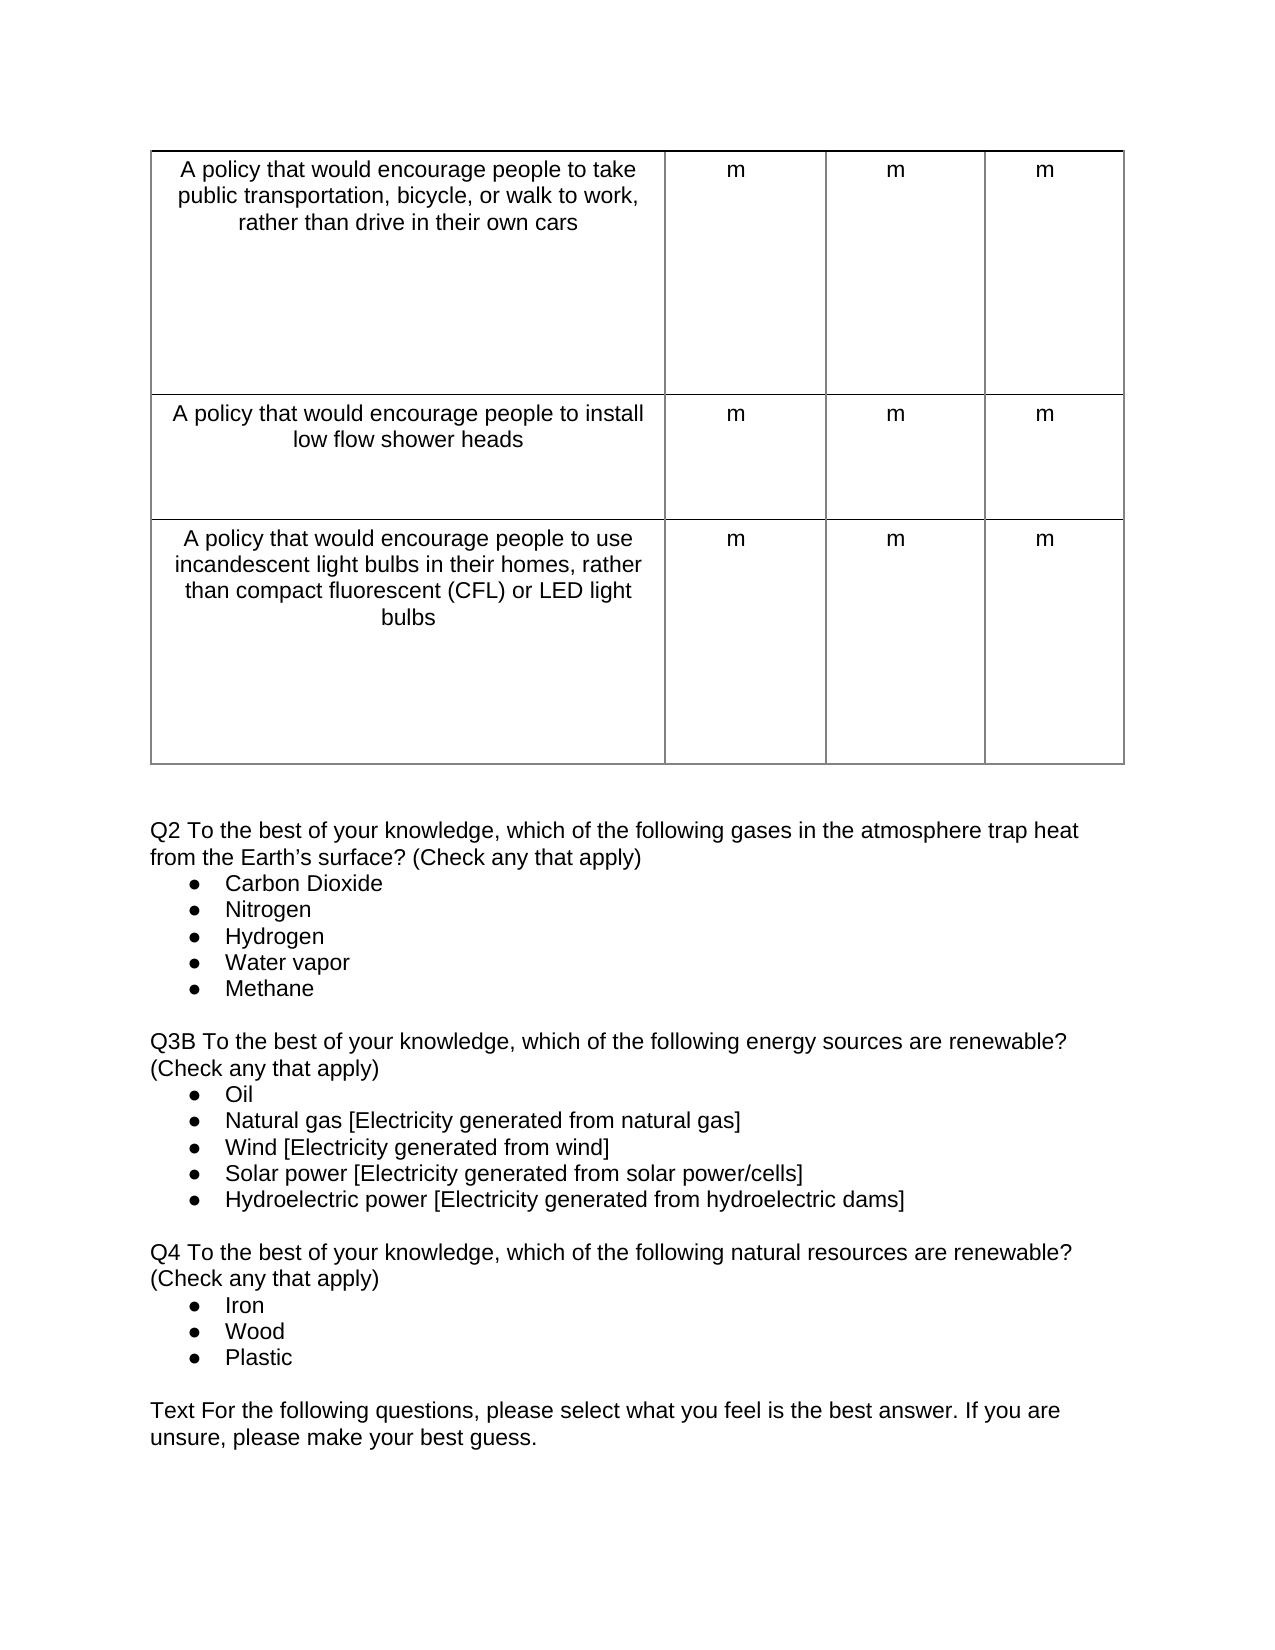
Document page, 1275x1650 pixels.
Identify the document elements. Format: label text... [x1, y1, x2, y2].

text Text For the following questions, please select what you feel is the best answer. If you are unsure, please make your best guess. [150, 1397, 1125, 1450]
list Methane [187, 975, 1125, 1002]
table_cell m [986, 395, 1123, 519]
table_cell m [986, 520, 1123, 762]
table_cell A policy that would encourage people to use incandescent light bulbs in their homes, rather than compact fluorescent (CFL) or LED light bulbs [152, 520, 664, 762]
table_cell m [827, 395, 984, 519]
text Q4 To the best of your knowledge, which of the following natural resources are renewable? (Check any that apply) [150, 1239, 1125, 1292]
table_cell m [986, 152, 1123, 394]
list Nitrogen [187, 896, 1125, 923]
table_cell m [666, 520, 825, 762]
list Solar power [Electricity generated from solar power/cells] [187, 1160, 1125, 1186]
list Oil [187, 1081, 1125, 1107]
list Plastic [187, 1344, 1125, 1371]
list Water vapor [187, 949, 1125, 975]
table_cell A policy that would encourage people to install low flow shower heads [152, 395, 664, 519]
table_cell A policy that would encourage people to take public transportation, bicycle, or walk to work, rather than drive in their own cars [152, 152, 664, 394]
table_cell m [827, 152, 984, 394]
table_cell m [666, 395, 825, 519]
text Q3B To the best of your knowledge, which of the following energy sources are renewable? (Check any that apply) [150, 1028, 1125, 1081]
list Natural gas [Electricity generated from natural gas] [187, 1107, 1125, 1133]
list Wood [187, 1318, 1125, 1344]
list Hydrogen [187, 923, 1125, 949]
table_cell m [666, 152, 825, 394]
text Q2 To the best of your knowledge, which of the following gases in the atmosphere trap heat from the Earth’s surface? (Check any that apply) [150, 817, 1125, 870]
table_cell m [827, 520, 984, 762]
list Wind [Electricity generated from wind] [187, 1133, 1125, 1160]
list Carbon Dioxide [187, 870, 1125, 896]
list Iron [187, 1292, 1125, 1318]
list Hydroelectric power [Electricity generated from hydroelectric dams] [187, 1186, 1125, 1213]
